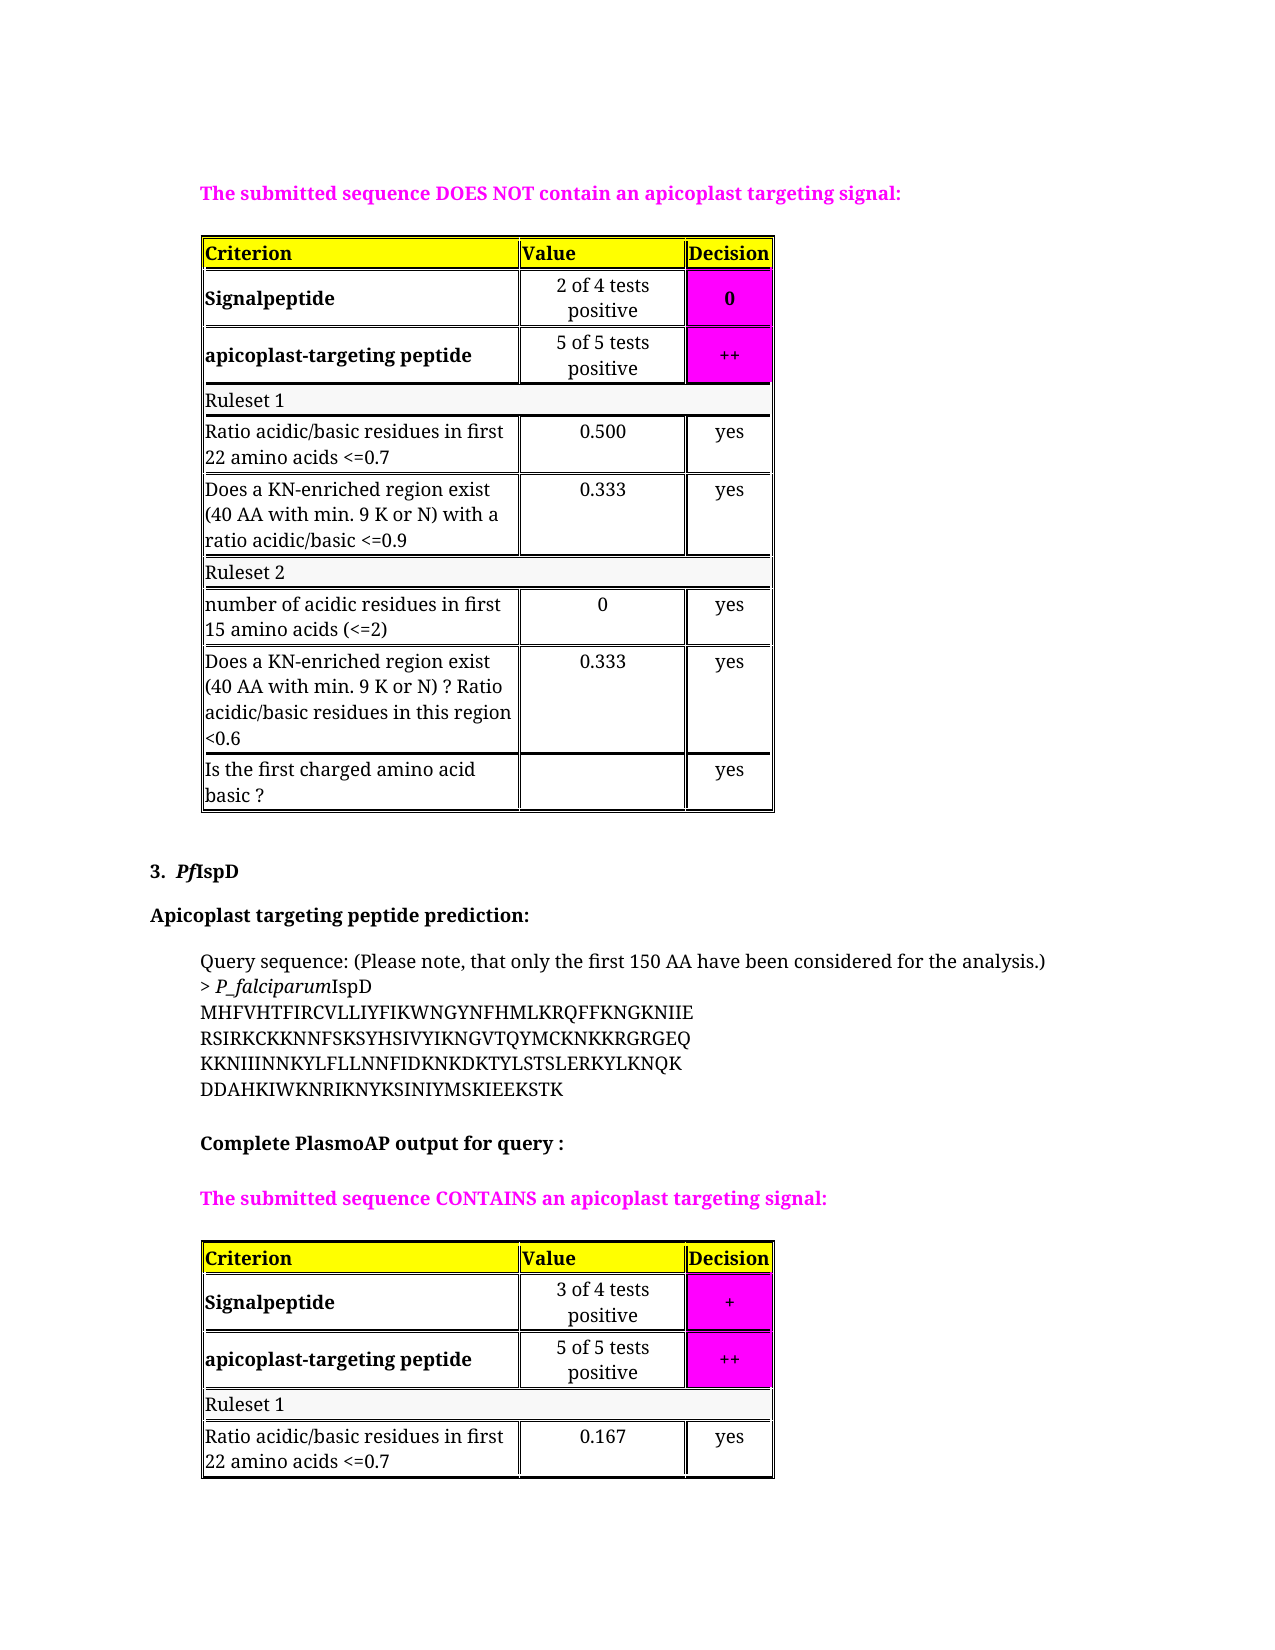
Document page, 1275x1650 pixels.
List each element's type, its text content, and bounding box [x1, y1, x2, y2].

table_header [199, 947, 1198, 1481]
text 3. PfIspD [150, 858, 1247, 884]
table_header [199, 150, 1198, 814]
text Apicoplast targeting peptide prediction: [150, 903, 1247, 928]
